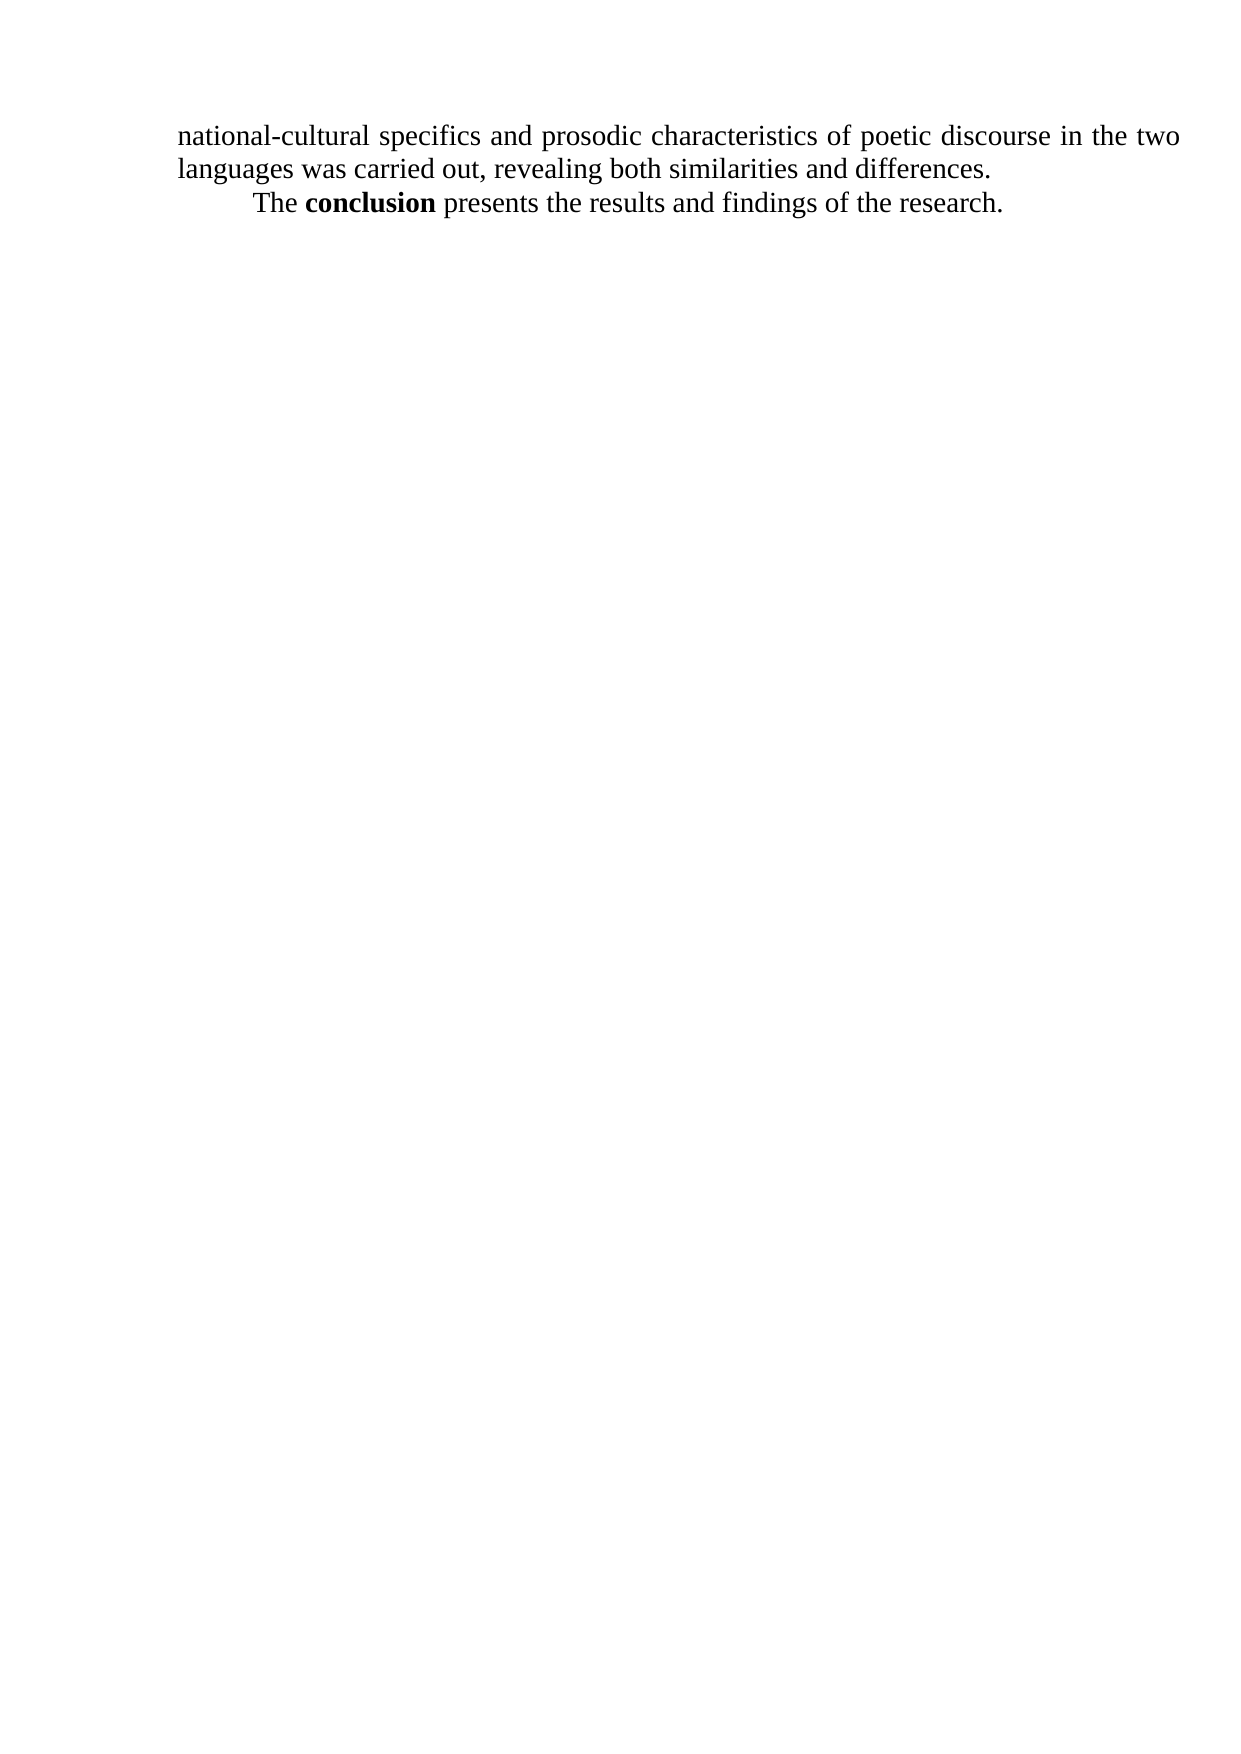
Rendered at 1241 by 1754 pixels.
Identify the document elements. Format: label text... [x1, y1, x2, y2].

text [177, 118, 1181, 185]
text The conclusion presents the results and findings of the research. [177, 185, 1181, 219]
